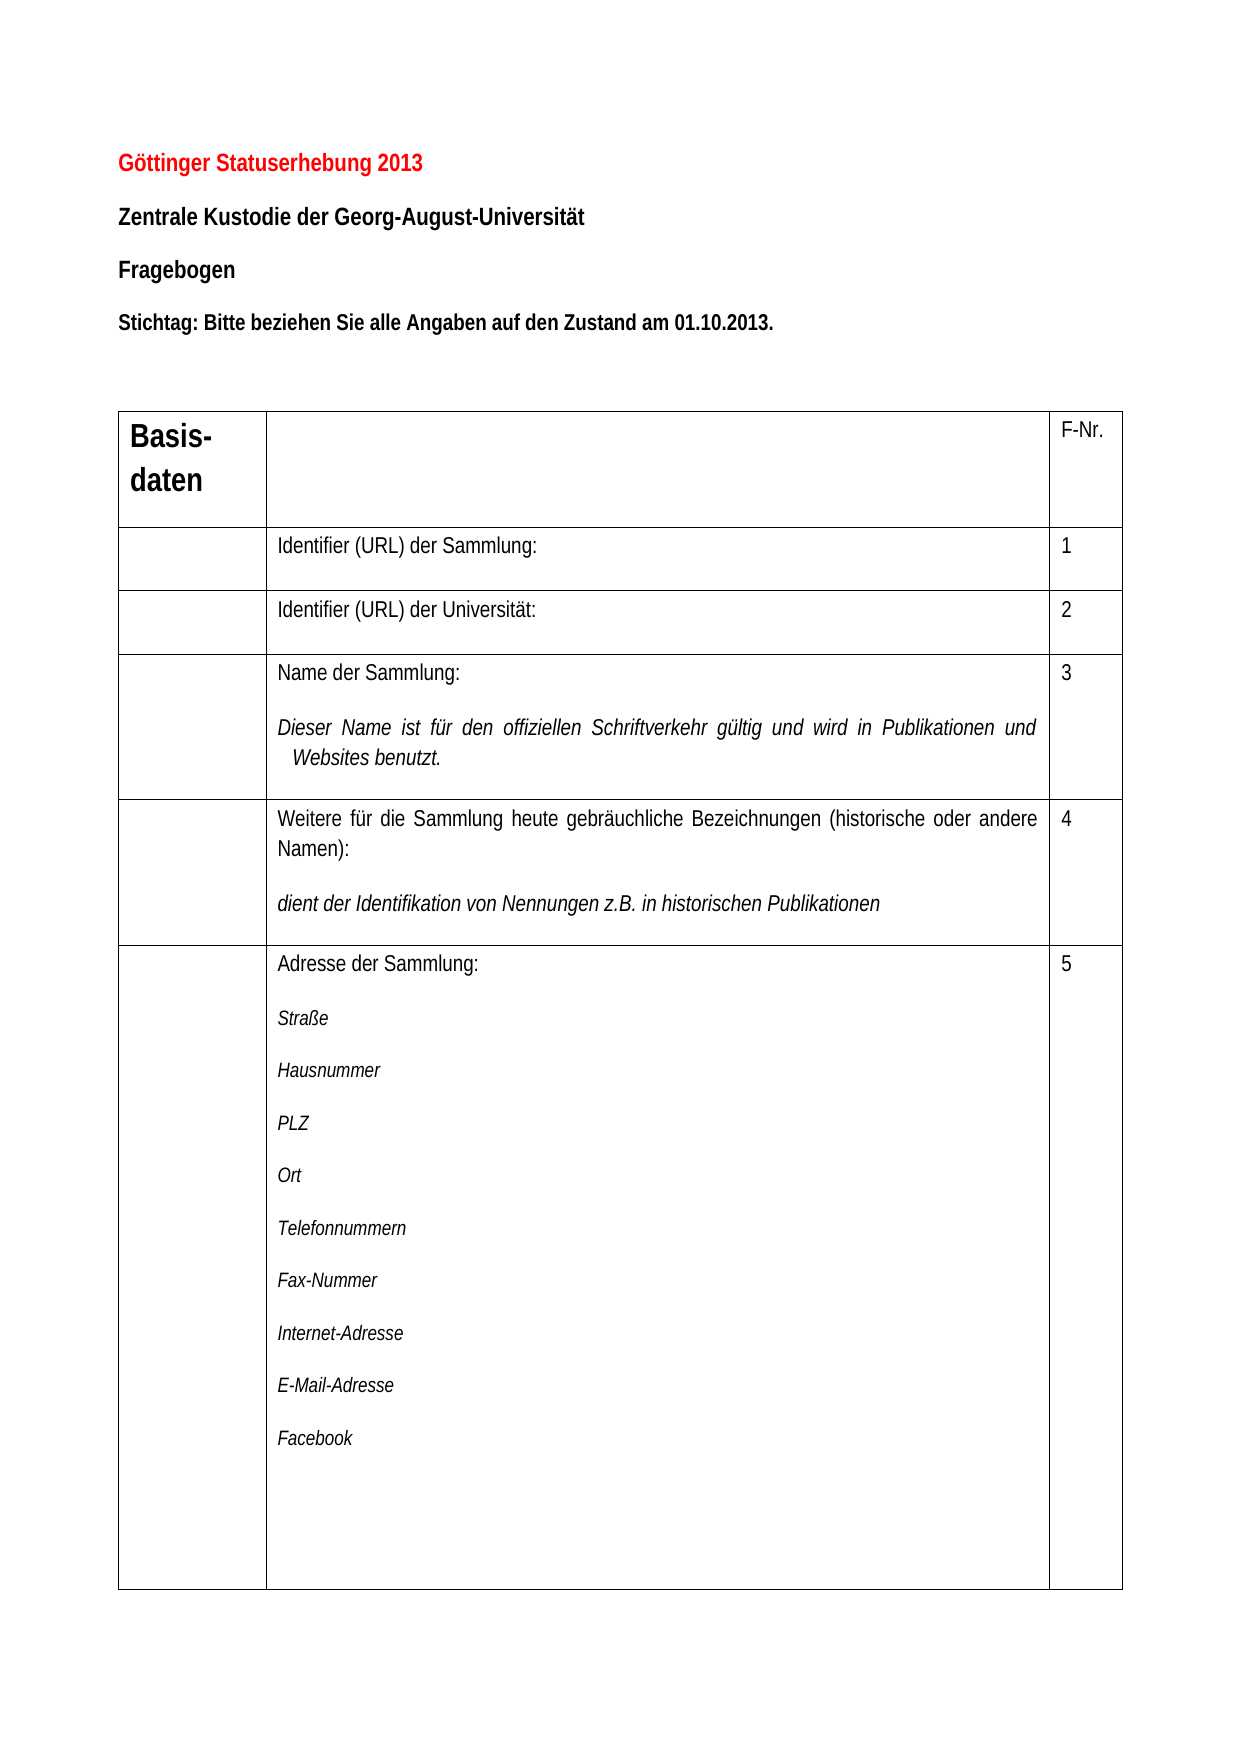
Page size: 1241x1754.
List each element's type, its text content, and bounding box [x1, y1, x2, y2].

table_cell [119, 528, 266, 590]
table_cell [119, 800, 266, 945]
table_cell 5 [1050, 946, 1122, 1588]
text Fragebogen [118, 255, 1122, 284]
table_header [267, 412, 1049, 527]
table_cell 2 [1050, 591, 1122, 653]
table_cell 4 [1050, 800, 1122, 945]
table_cell Adresse der Sammlung: Straße Hausnummer PLZ Ort Telefonnummern Fax-Nummer Internet-Adresse E-Mail-Adresse Facebook [267, 946, 1049, 1588]
table_cell [119, 655, 266, 799]
table_cell 1 [1050, 528, 1122, 590]
table_cell 3 [1050, 655, 1122, 799]
table_cell Name der Sammlung: Dieser Name ist für den offiziellen Schriftverkehr gültig und wird in Publikationen und Websites benutzt. [267, 655, 1049, 799]
table_header F-Nr. [1050, 412, 1122, 527]
table_cell Identifier (URL) der Sammlung: [267, 528, 1049, 590]
table_header Basis-daten [119, 412, 266, 527]
table_cell Identifier (URL) der Universität: [267, 591, 1049, 653]
text Zentrale Kustodie der Georg-August-Universität [118, 201, 1122, 230]
text Stichtag: Bitte beziehen Sie alle Angaben auf den Zustand am 01.10.2013. [118, 309, 1122, 335]
table_cell [119, 946, 266, 1588]
table_cell [119, 591, 266, 653]
table_cell Weitere für die Sammlung heute gebräuchliche Bezeichnungen (historische oder andere Namen): dient der Identifikation von Nennungen z.B. in historischen Publikationen [267, 800, 1049, 945]
text Göttinger Statuserhebung 2013 [118, 148, 1122, 176]
